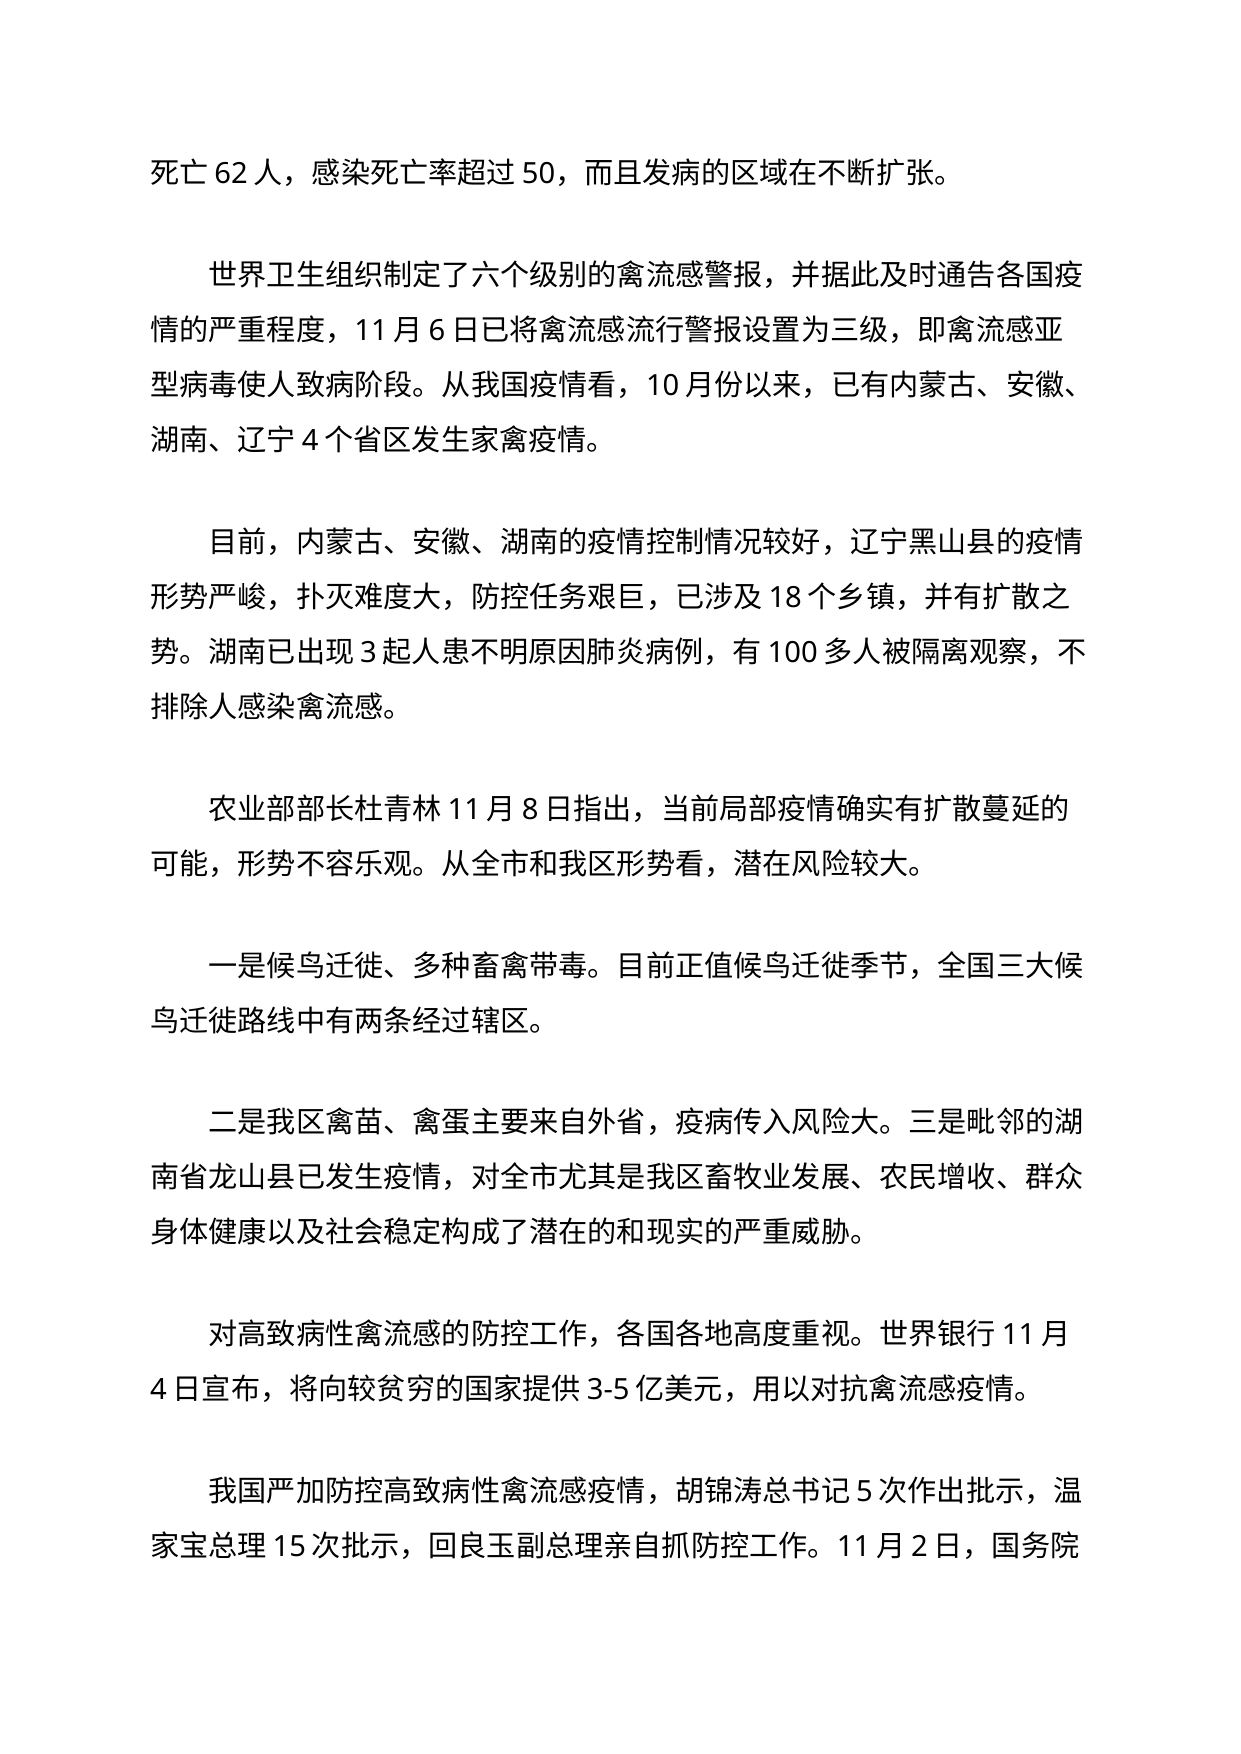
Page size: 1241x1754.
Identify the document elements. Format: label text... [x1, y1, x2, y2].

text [150, 1467, 1090, 1565]
text 世界卫生组织制定了六个级别的禽流感警报，并据此及时通告各国疫情的严重程度，11月6日已将禽流感流行警报设置为三级，即禽流感亚型病毒使人致病阶段。从我国疫情看，10月份以来，已有内蒙古、安徽、湖南、辽宁4个省区发生家禽疫情。 [150, 252, 1090, 459]
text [150, 150, 1090, 192]
text 农业部部长杜青林11月8日指出，当前局部疫情确实有扩散蔓延的可能，形势不容乐观。从全市和我区形势看，潜在风险较大。 [150, 786, 1090, 883]
text 一是候鸟迁徙、多种畜禽带毒。目前正值候鸟迁徙季节，全国三大候鸟迁徙路线中有两条经过辖区。 [150, 942, 1090, 1039]
text 目前，内蒙古、安徽、湖南的疫情控制情况较好，辽宁黑山县的疫情形势严峻，扑灭难度大，防控任务艰巨，已涉及18个乡镇，并有扩散之势。湖南已出现3起人患不明原因肺炎病例，有100多人被隔离观察，不排除人感染禽流感。 [150, 519, 1090, 726]
text 二是我区禽苗、禽蛋主要来自外省，疫病传入风险大。三是毗邻的湖南省龙山县已发生疫情，对全市尤其是我区畜牧业发展、农民增收、群众身体健康以及社会稳定构成了潜在的和现实的严重威胁。 [150, 1099, 1090, 1251]
text 对高致病性禽流感的防控工作，各国各地高度重视。世界银行11月4日宣布，将向较贫穷的国家提供3-5亿美元，用以对抗禽流感疫情。 [150, 1311, 1090, 1408]
